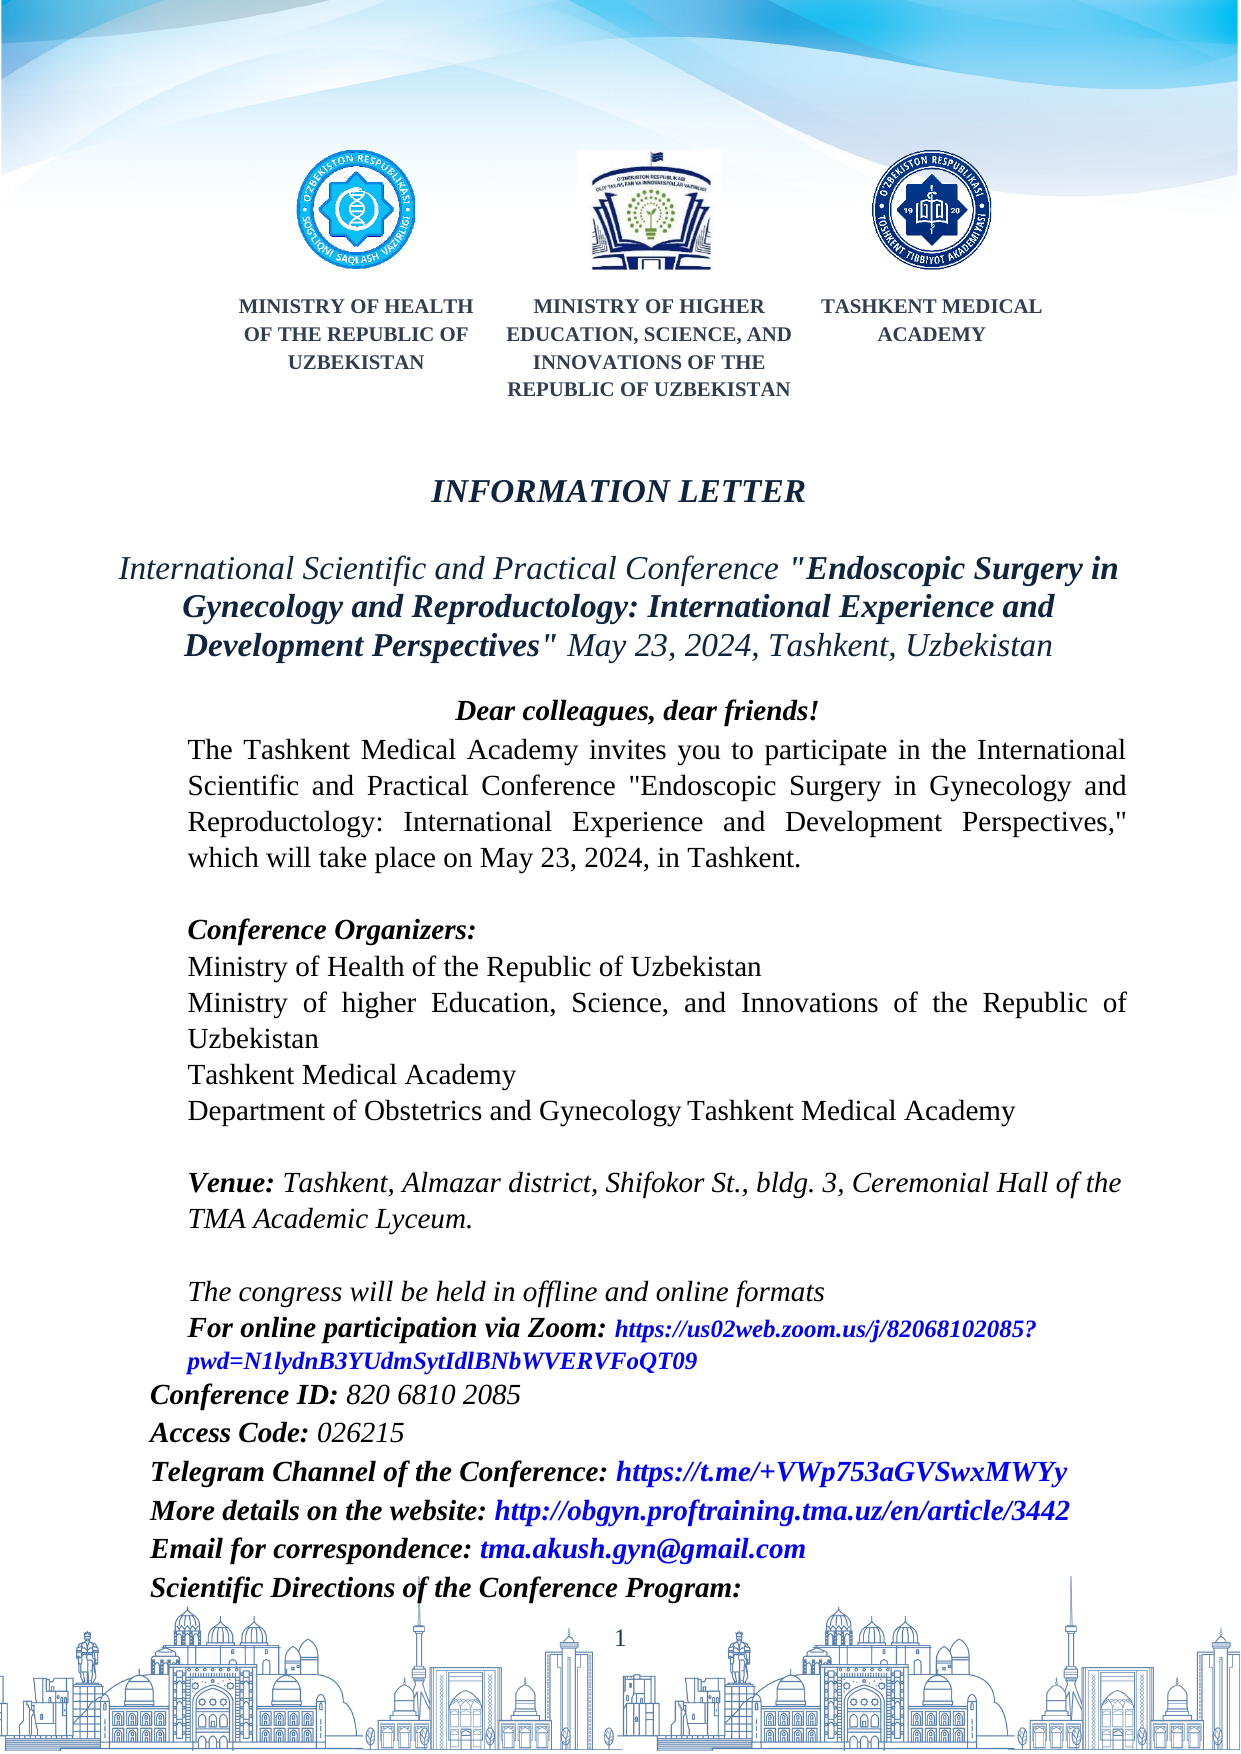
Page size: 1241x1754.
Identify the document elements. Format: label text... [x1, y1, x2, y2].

list The Tashkent Medical Academy invites you to participate in the International Scientific and Practical Conference "Endoscopic Surgery in Gynecology and Reproductology: International Experience and Development Perspectives," which will take place on May 23, 2024, in Tashkent. [187, 732, 1128, 874]
text Telegram Channel of the Conference: https://t.me/+VWp753aGVSwxMWYy [150, 1454, 1128, 1488]
text Conference ID: 820 6810 2085 [150, 1377, 1128, 1411]
text Scientific Directions of the Conference Program: [150, 1570, 1128, 1603]
text Email for correspondence: tma.akush.gyn@gmail.com [150, 1531, 1128, 1565]
picture [1, 0, 1238, 355]
text More details on the website: http://obgyn.proftraining.tma.uz/en/article/3442 [150, 1493, 1128, 1526]
list Venue: Tashkent, Almazar district, Shifokor St., bldg. 3, Ceremonial Hall of the TMA Academic Lyceum. [187, 1166, 1128, 1235]
list The congress will be held in offline and online formats [187, 1274, 1128, 1307]
table_cell MINISTRY OF HIGHER EDUCATION, SCIENCE, AND INNOVATIONS OF THE REPUBLIC OF UZBEKISTAN [492, 295, 806, 405]
list For online participation via Zoom: https://us02web.zoom.us/j/82068102085?pwd=N1lydnB3YUdmSytIdlBNbWVERVFoQT09 [187, 1310, 1128, 1375]
list Tashkent Medical Academy [187, 1057, 1128, 1091]
table_header [492, 150, 806, 294]
table_cell MINISTRY OF HEALTH OF THE REPUBLIC OF UZBEKISTAN [220, 295, 492, 405]
list Conference Organizers: [187, 912, 1128, 946]
text INFORMATION LETTER [112, 472, 1128, 510]
list Department of Obstetrics and Gynecology Tashkent Medical Academy [187, 1093, 1128, 1127]
list Ministry of higher Education, Science, and Innovations of the Republic of Uzbekistan [187, 985, 1128, 1054]
text Access Code: 026215 [150, 1416, 1128, 1449]
text International Scientific and Practical Conference "Endoscopic Surgery in Gynecology and Reproductology: International Experience and Development Perspectives" May 23, 2024, Tashkent, Uzbekistan [112, 548, 1128, 663]
list Ministry of Health of the Republic of Uzbekistan [187, 949, 1128, 982]
table_header [806, 150, 1057, 294]
table_cell TASHKENT MEDICAL ACADEMY [806, 295, 1057, 405]
table_header [220, 150, 492, 294]
text Dear colleagues, dear friends! [150, 693, 1128, 727]
